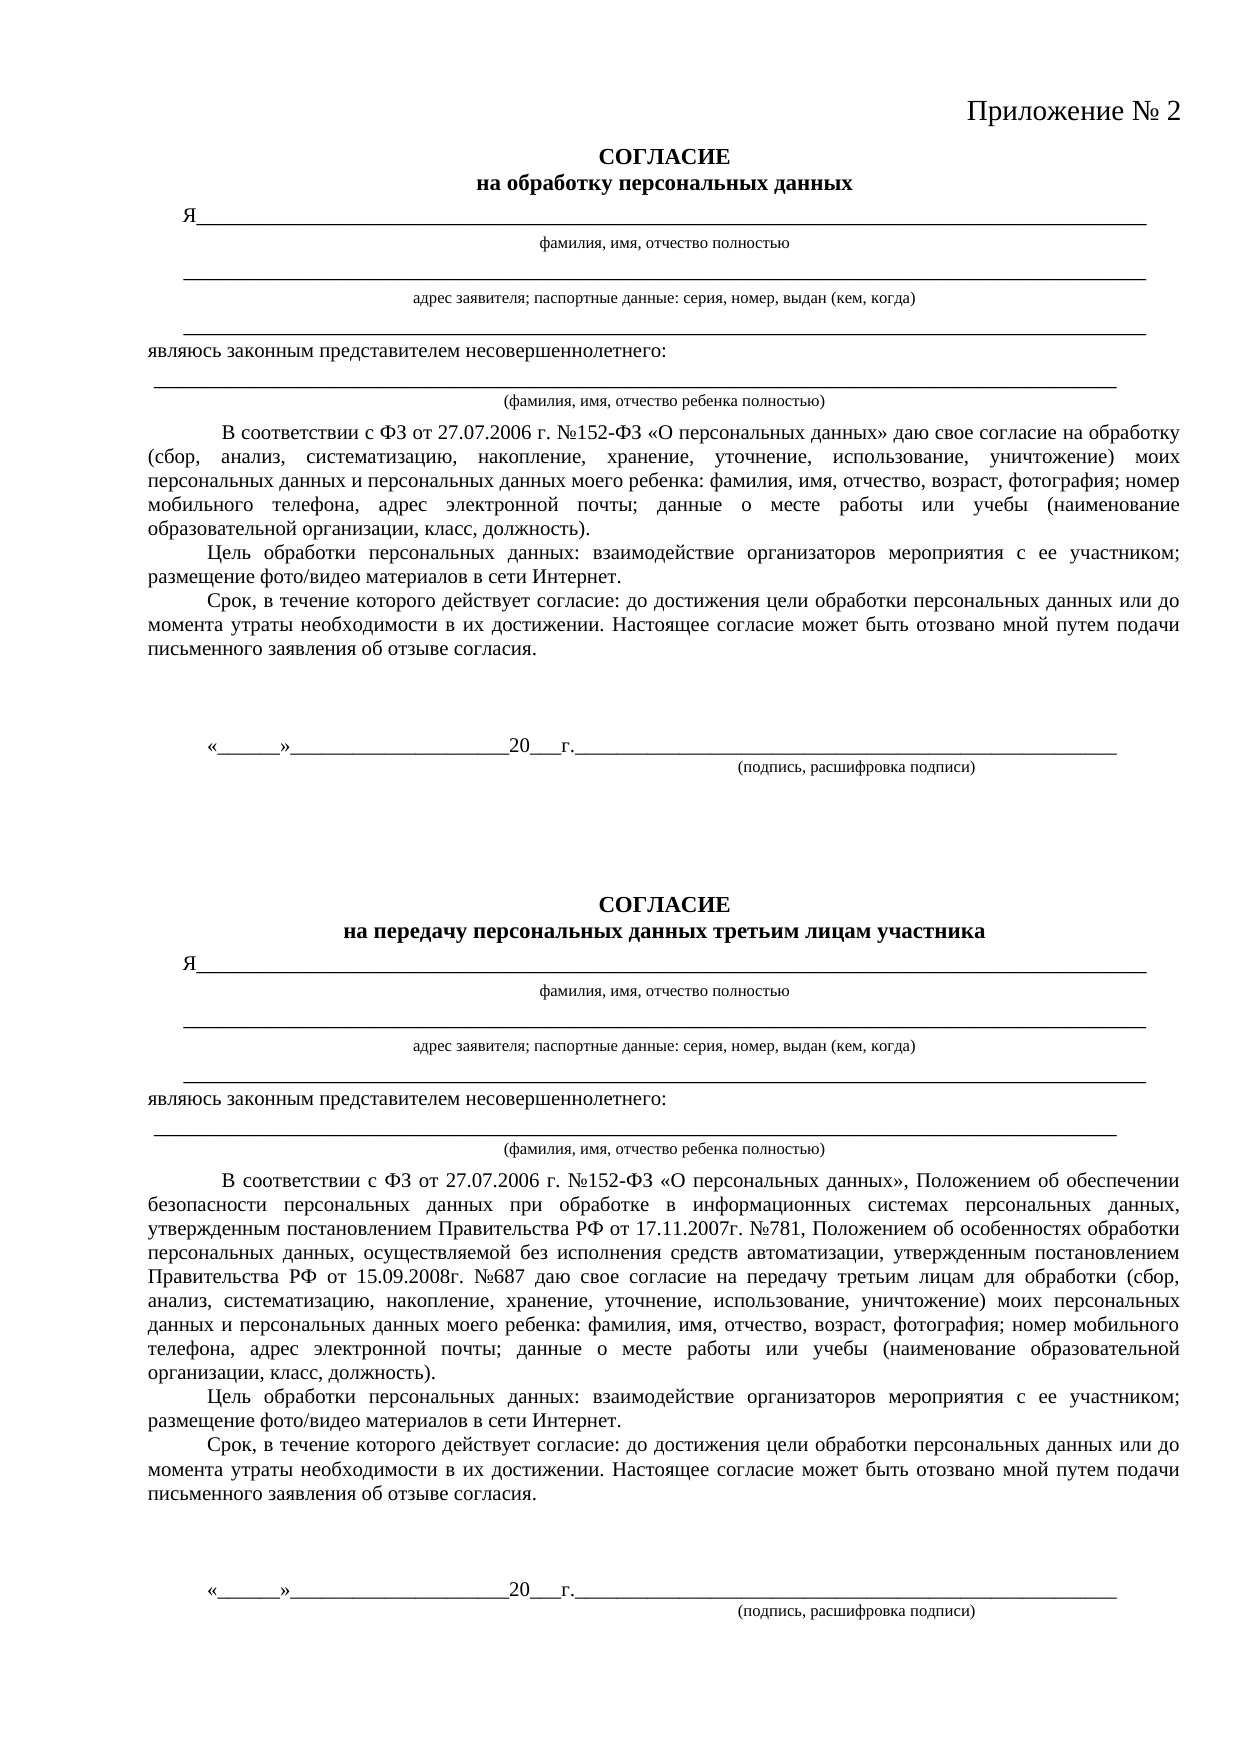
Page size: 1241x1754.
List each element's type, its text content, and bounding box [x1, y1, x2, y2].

text _____________________________________________________________________________ [148, 362, 1181, 391]
text Срок, в течение которого действует согласие: до достижения цели обработки персональных данных или до момента утраты необходимости в их достижении. Настоящее согласие может быть отозвано мной путем подачи письменного заявления об отзыве согласия. [148, 588, 1181, 660]
text _____________________________________________________________________________ [148, 1057, 1181, 1086]
text являюсь законным представителем несовершеннолетнего: [148, 338, 1181, 362]
text _____________________________________________________________________________ [148, 309, 1181, 338]
text _____________________________________________________________________________ [148, 254, 1181, 283]
text _____________________________________________________________________________ [148, 1002, 1181, 1031]
text (подпись, расшифровка подписи) [148, 757, 1181, 776]
text Срок, в течение которого действует согласие: до достижения цели обработки персональных данных или до момента утраты необходимости в их достижении. Настоящее согласие может быть отозвано мной путем подачи письменного заявления об отзыве согласия. [148, 1432, 1181, 1504]
text (фамилия, имя, отчество ребенка полностью) [148, 1139, 1181, 1158]
text (подпись, расшифровка подписи) [148, 1601, 1181, 1620]
text СОГЛАСИЕ [148, 891, 1181, 917]
text фамилия, имя, отчество полностью [148, 232, 1181, 252]
text фамилия, имя, отчество полностью [148, 980, 1181, 999]
text Я____________________________________________________________________________ [148, 199, 1181, 228]
text на передачу персональных данных третьим лицам участника [148, 917, 1181, 943]
text Я____________________________________________________________________________ [148, 947, 1181, 976]
text адрес заявителя; паспортные данные: серия, номер, выдан (кем, когда) [148, 1035, 1181, 1054]
text В соответствии с ФЗ от 27.07.2006 г. №152-ФЗ «О персональных данных» даю свое согласие на обработку (сбор, анализ, систематизацию, накопление, хранение, уточнение, использование, уничтожение) моих персональных данных и персональных данных моего ребенка: фамилия, имя, отчество, возраст, фотография; номер мобильного телефона, адрес электронной почты; данные о месте работы или учебы (наименование образовательной организации, класс, должность). [148, 420, 1181, 540]
text Цель обработки персональных данных: взаимодействие организаторов мероприятия с ее участником; размещение фото/видео материалов в сети Интернет. [148, 540, 1181, 588]
text В соответствии с ФЗ от 27.07.2006 г. №152-ФЗ «О персональных данных», Положением об обеспечении безопасности персональных данных при обработке в информационных системах персональных данных, утвержденным постановлением Правительства РФ от 17.11.2007г. №781, Положением об особенностях обработки персональных данных, осуществляемой без исполнения средств автоматизации, утвержденным постановлением Правительства РФ от 15.09.2008г. №687 даю свое согласие на передачу третьим лицам для обработки (сбор, анализ, систематизацию, накопление, хранение, уточнение, использование, уничтожение) моих персональных данных и персональных данных моего ребенка: фамилия, имя, отчество, возраст, фотография; номер мобильного телефона, адрес электронной почты; данные о месте работы или учебы (наименование образовательной организации, класс, должность). [148, 1168, 1181, 1384]
text адрес заявителя; паспортные данные: серия, номер, выдан (кем, когда) [148, 287, 1181, 307]
text Приложение № 2 [148, 93, 1181, 126]
text _____________________________________________________________________________ [148, 1110, 1181, 1139]
text Цель обработки персональных данных: взаимодействие организаторов мероприятия с ее участником; размещение фото/видео материалов в сети Интернет. [148, 1384, 1181, 1432]
text «______»_____________________20___г.____________________________________________________ [148, 1577, 1181, 1601]
text на обработку персональных данных [148, 169, 1181, 196]
text (фамилия, имя, отчество ребенка полностью) [148, 391, 1181, 410]
text являюсь законным представителем несовершеннолетнего: [148, 1086, 1181, 1110]
text СОГЛАСИЕ [148, 143, 1181, 169]
text «______»_____________________20___г.____________________________________________________ [148, 733, 1181, 757]
